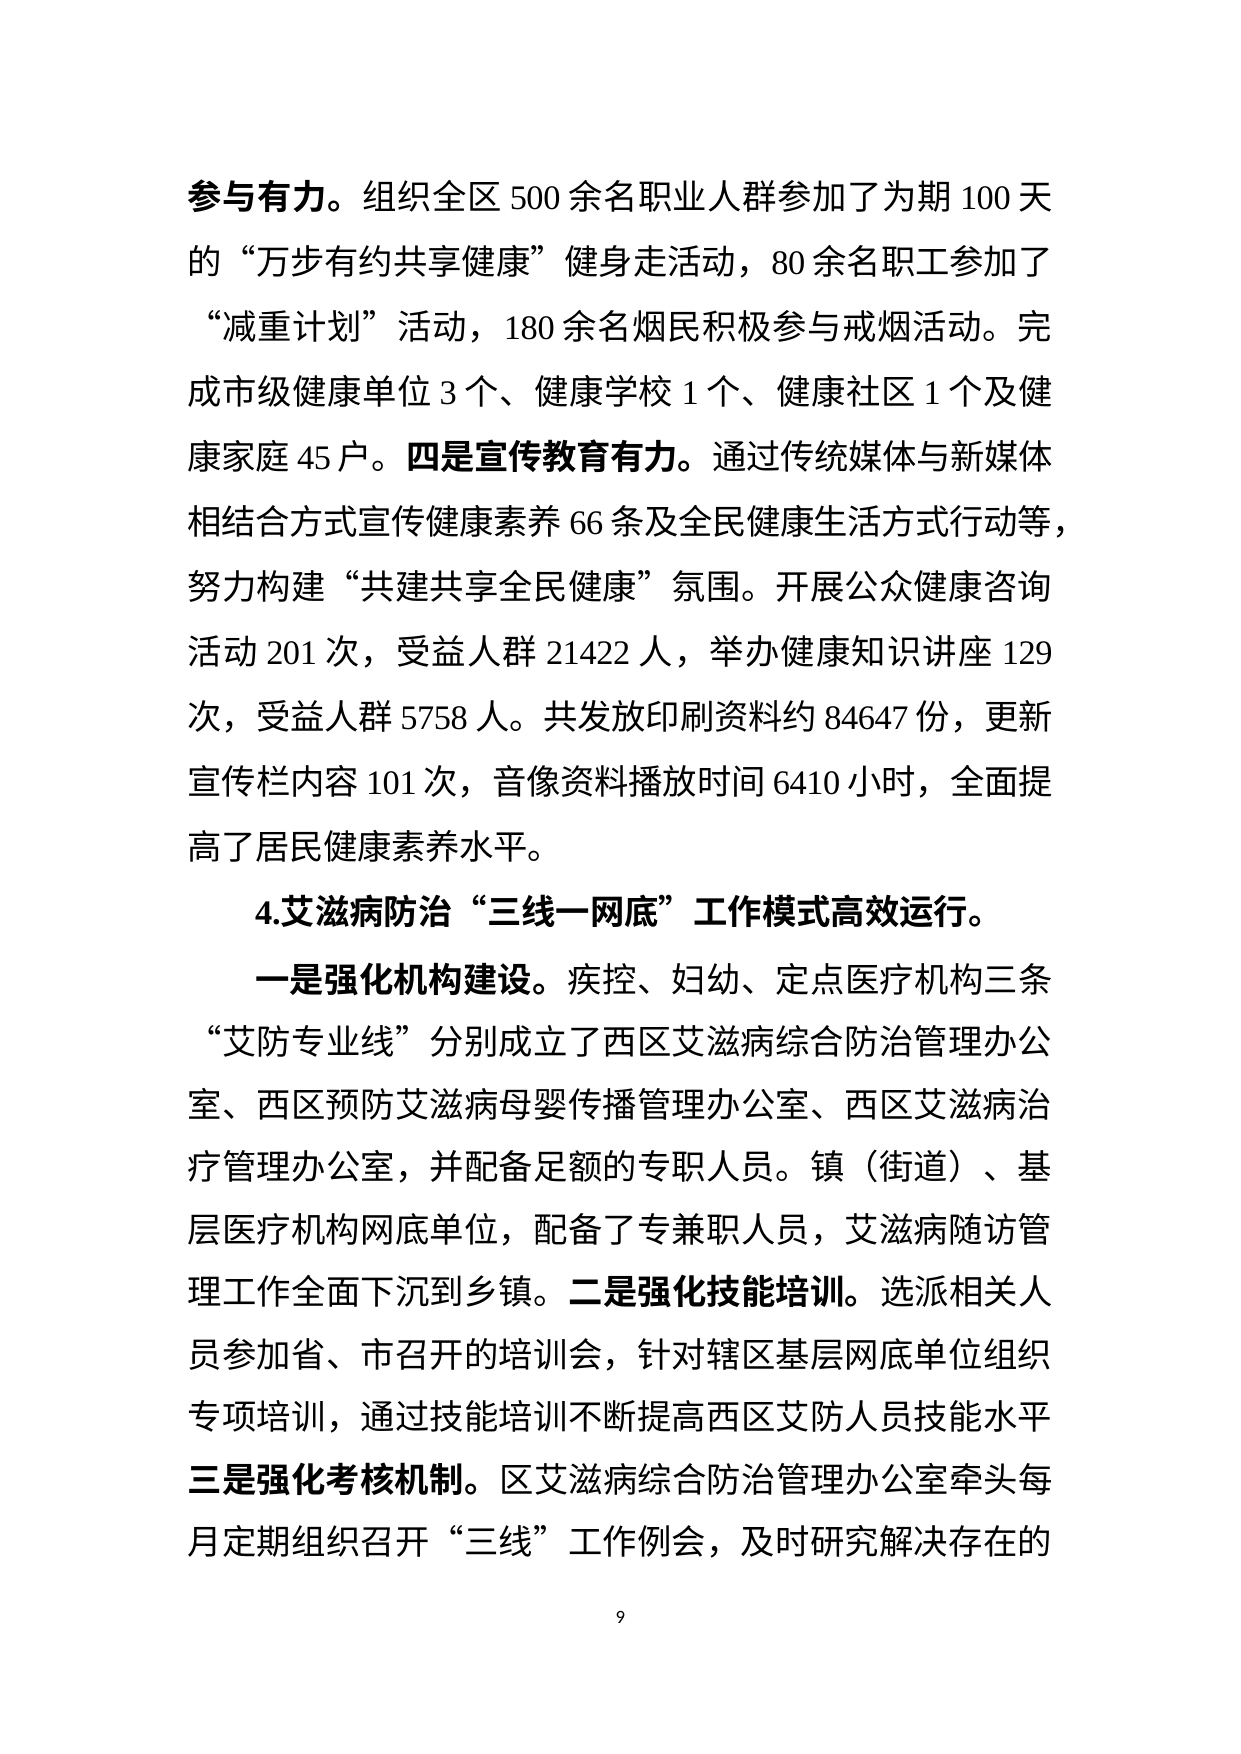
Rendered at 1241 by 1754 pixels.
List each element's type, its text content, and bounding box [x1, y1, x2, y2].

text 4.艾滋病防治“三线一网底”工作模式高效运行。 [220, 877, 1053, 942]
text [187, 942, 1053, 1567]
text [187, 162, 1053, 877]
